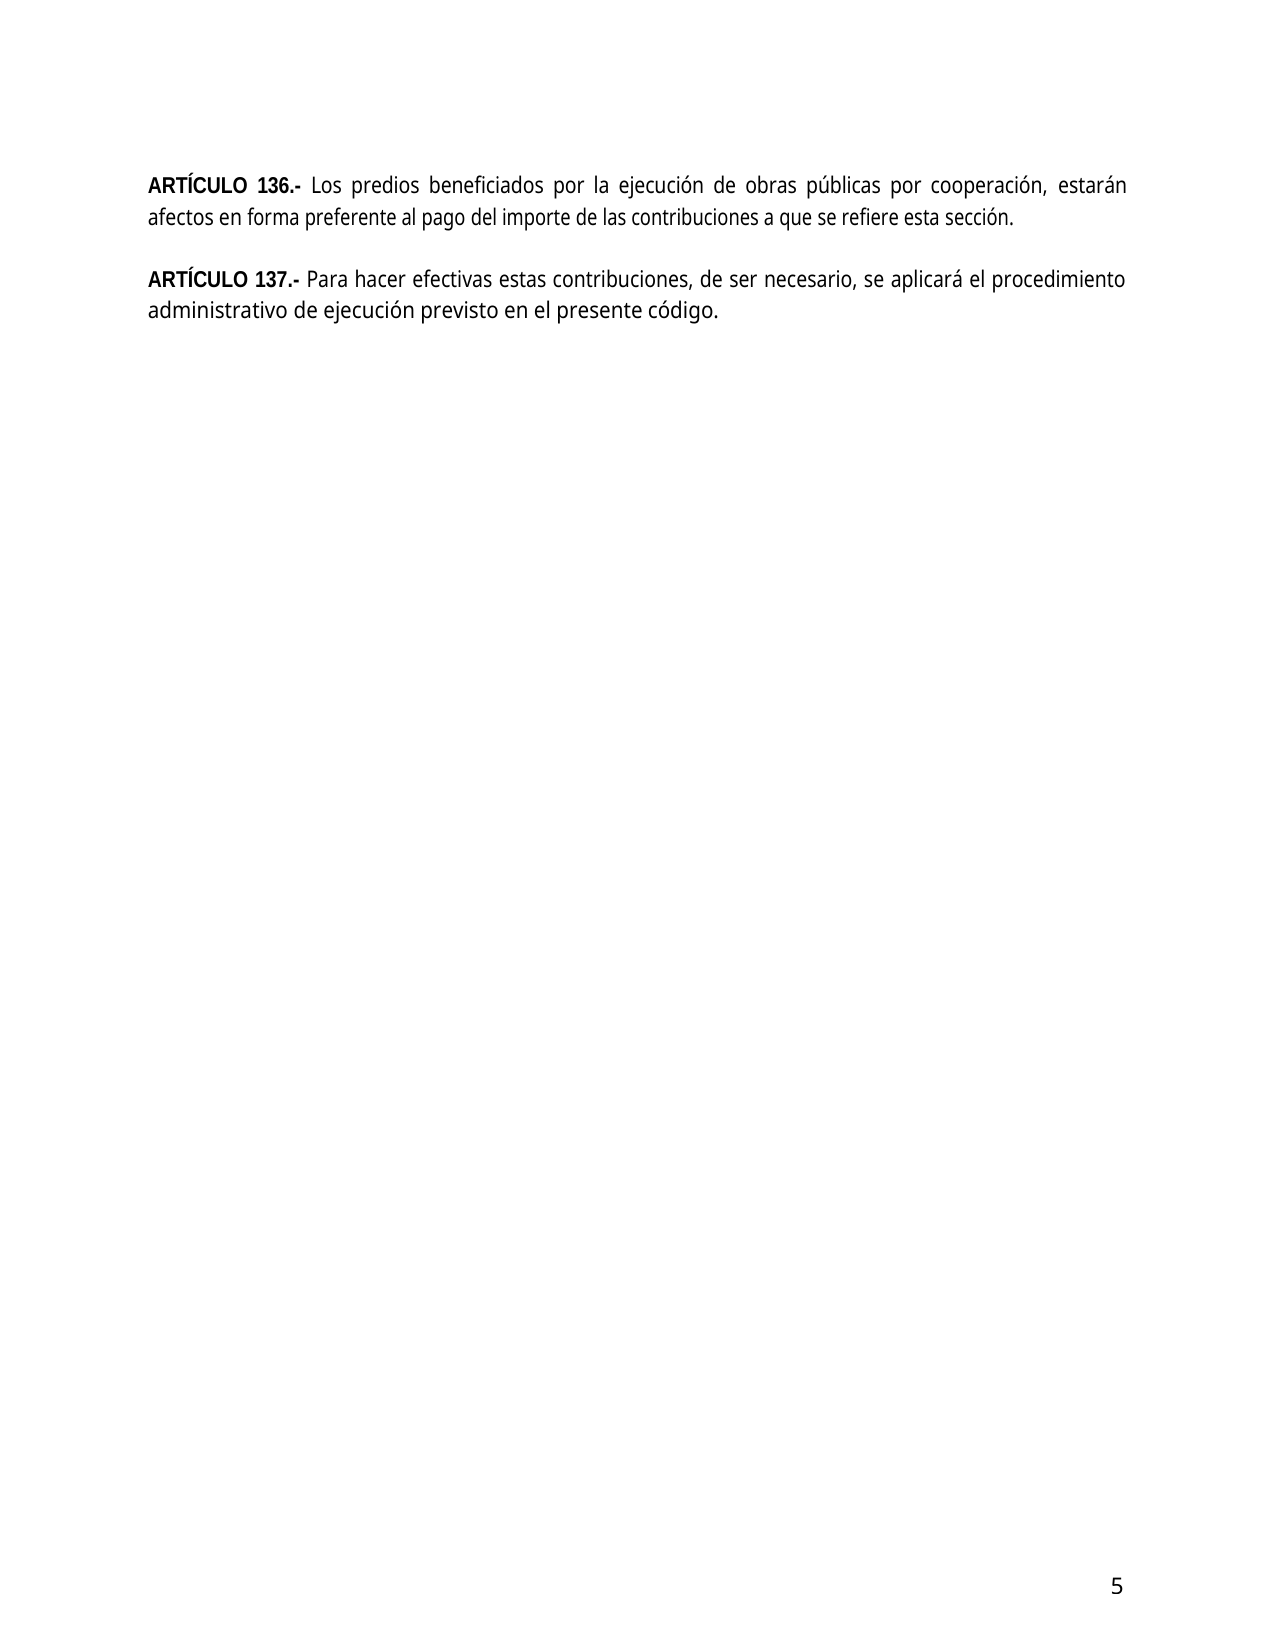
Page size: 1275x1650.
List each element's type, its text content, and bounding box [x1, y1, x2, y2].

text ARTÍCULO 136.- Los predios beneficiados por la ejecución de obras públicas por cooperación, estarán afectos en forma preferente al pago del importe de las contribuciones a que se refiere esta sección. [148, 169, 1127, 232]
text ARTÍCULO 137.- Para hacer efectivas estas contribuciones, de ser necesario, se aplicará el procedimiento administrativo de ejecución previsto en el presente código. [148, 263, 1127, 325]
